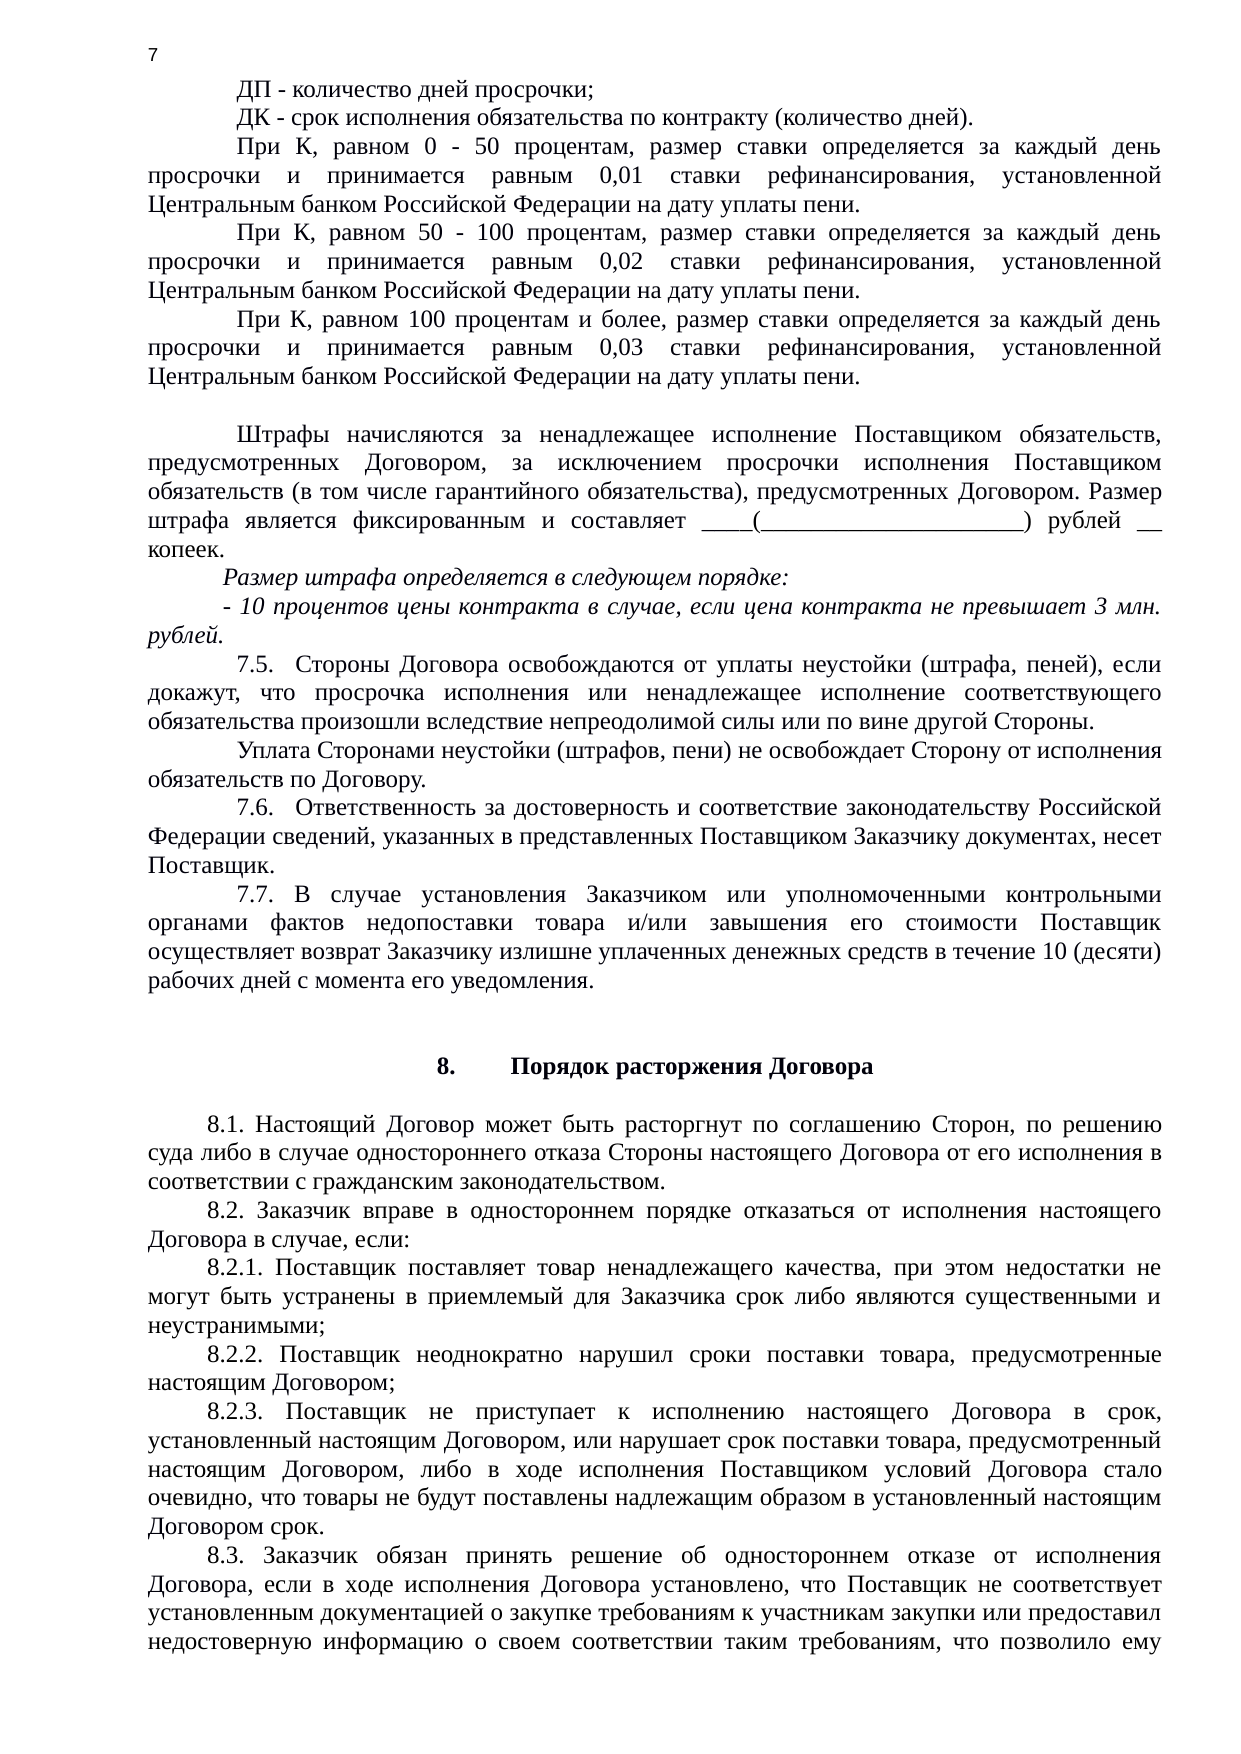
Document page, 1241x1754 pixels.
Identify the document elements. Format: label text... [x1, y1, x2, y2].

text Размер штрафа определяется в следующем порядке: [148, 562, 1162, 591]
text 8.2.1. Поставщик поставляет товар ненадлежащего качества, при этом недостатки не могут быть устранены в приемлемый для Заказчика срок либо являются существенными и неустранимыми; [148, 1252, 1162, 1339]
text 8.2. Заказчик вправе в одностороннем порядке отказаться от исполнения настоящего Договора в случае, если: [148, 1195, 1162, 1252]
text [148, 1540, 1162, 1655]
text При К, равном 100 процентам и более, размер ставки определяется за каждый день просрочки и принимается равным 0,03 ставки рефинансирования, установленной Центральным банком Российской Федерации на дату уплаты пени. [148, 304, 1162, 390]
text 8.2.3. Поставщик не приступает к исполнению настоящего Договора в срок, установленный настоящим Договором, или нарушает срок поставки товара, предусмотренный настоящим Договором, либо в ходе исполнения Поставщиком условий Договора стало очевидно, что товары не будут поставлены надлежащим образом в установленный настоящим Договором срок. [148, 1396, 1162, 1540]
text 8. Порядок расторжения Договора [148, 1051, 1162, 1080]
text ДП - количество дней просрочки; [148, 74, 1162, 102]
text 8.2.2. Поставщик неоднократно нарушил сроки поставки товара, предусмотренные настоящим Договором; [148, 1339, 1162, 1396]
text Штрафы начисляются за ненадлежащее исполнение Поставщиком обязательств, предусмотренных Договором, за исключением просрочки исполнения Поставщиком обязательств (в том числе гарантийного обязательства), предусмотренных Договором. Размер штрафа является фиксированным и составляет ____(_____________________) рублей __ копеек. [148, 419, 1162, 562]
text Уплата Сторонами неустойки (штрафов, пени) не освобождает Сторону от исполнения обязательств по Договору. [148, 735, 1162, 792]
text 7.7. В случае установления Заказчиком или уполномоченными контрольными органами фактов недопоставки товара и/или завышения его стоимости Поставщик осуществляет возврат Заказчику излишне уплаченных денежных средств в течение 10 (десяти) рабочих дней с момента его уведомления. [148, 879, 1162, 994]
text ДК - срок исполнения обязательства по контракту (количество дней). [148, 102, 1162, 131]
text 7.6. Ответственность за достоверность и соответствие законодательству Российской Федерации сведений, указанных в представленных Поставщиком Заказчику документах, несет Поставщик. [148, 792, 1162, 879]
text При К, равном 50 - 100 процентам, размер ставки определяется за каждый день просрочки и принимается равным 0,02 ставки рефинансирования, установленной Центральным банком Российской Федерации на дату уплаты пени. [148, 217, 1162, 304]
text - 10 процентов цены контракта в случае, если цена контракта не превышает 3 млн. рублей. [148, 591, 1162, 649]
text 7.5. Стороны Договора освобождаются от уплаты неустойки (штрафа, пеней), если докажут, что просрочка исполнения или ненадлежащее исполнение соответствующего обязательства произошли вследствие непреодолимой силы или по вине другой Стороны. [148, 649, 1162, 735]
text 8.1. Настоящий Договор может быть расторгнут по соглашению Сторон, по решению суда либо в случае одностороннего отказа Стороны настоящего Договора от его исполнения в соответствии с гражданским законодательством. [148, 1109, 1162, 1195]
text При К, равном 0 - 50 процентам, размер ставки определяется за каждый день просрочки и принимается равным 0,01 ставки рефинансирования, установленной Центральным банком Российской Федерации на дату уплаты пени. [148, 131, 1162, 217]
